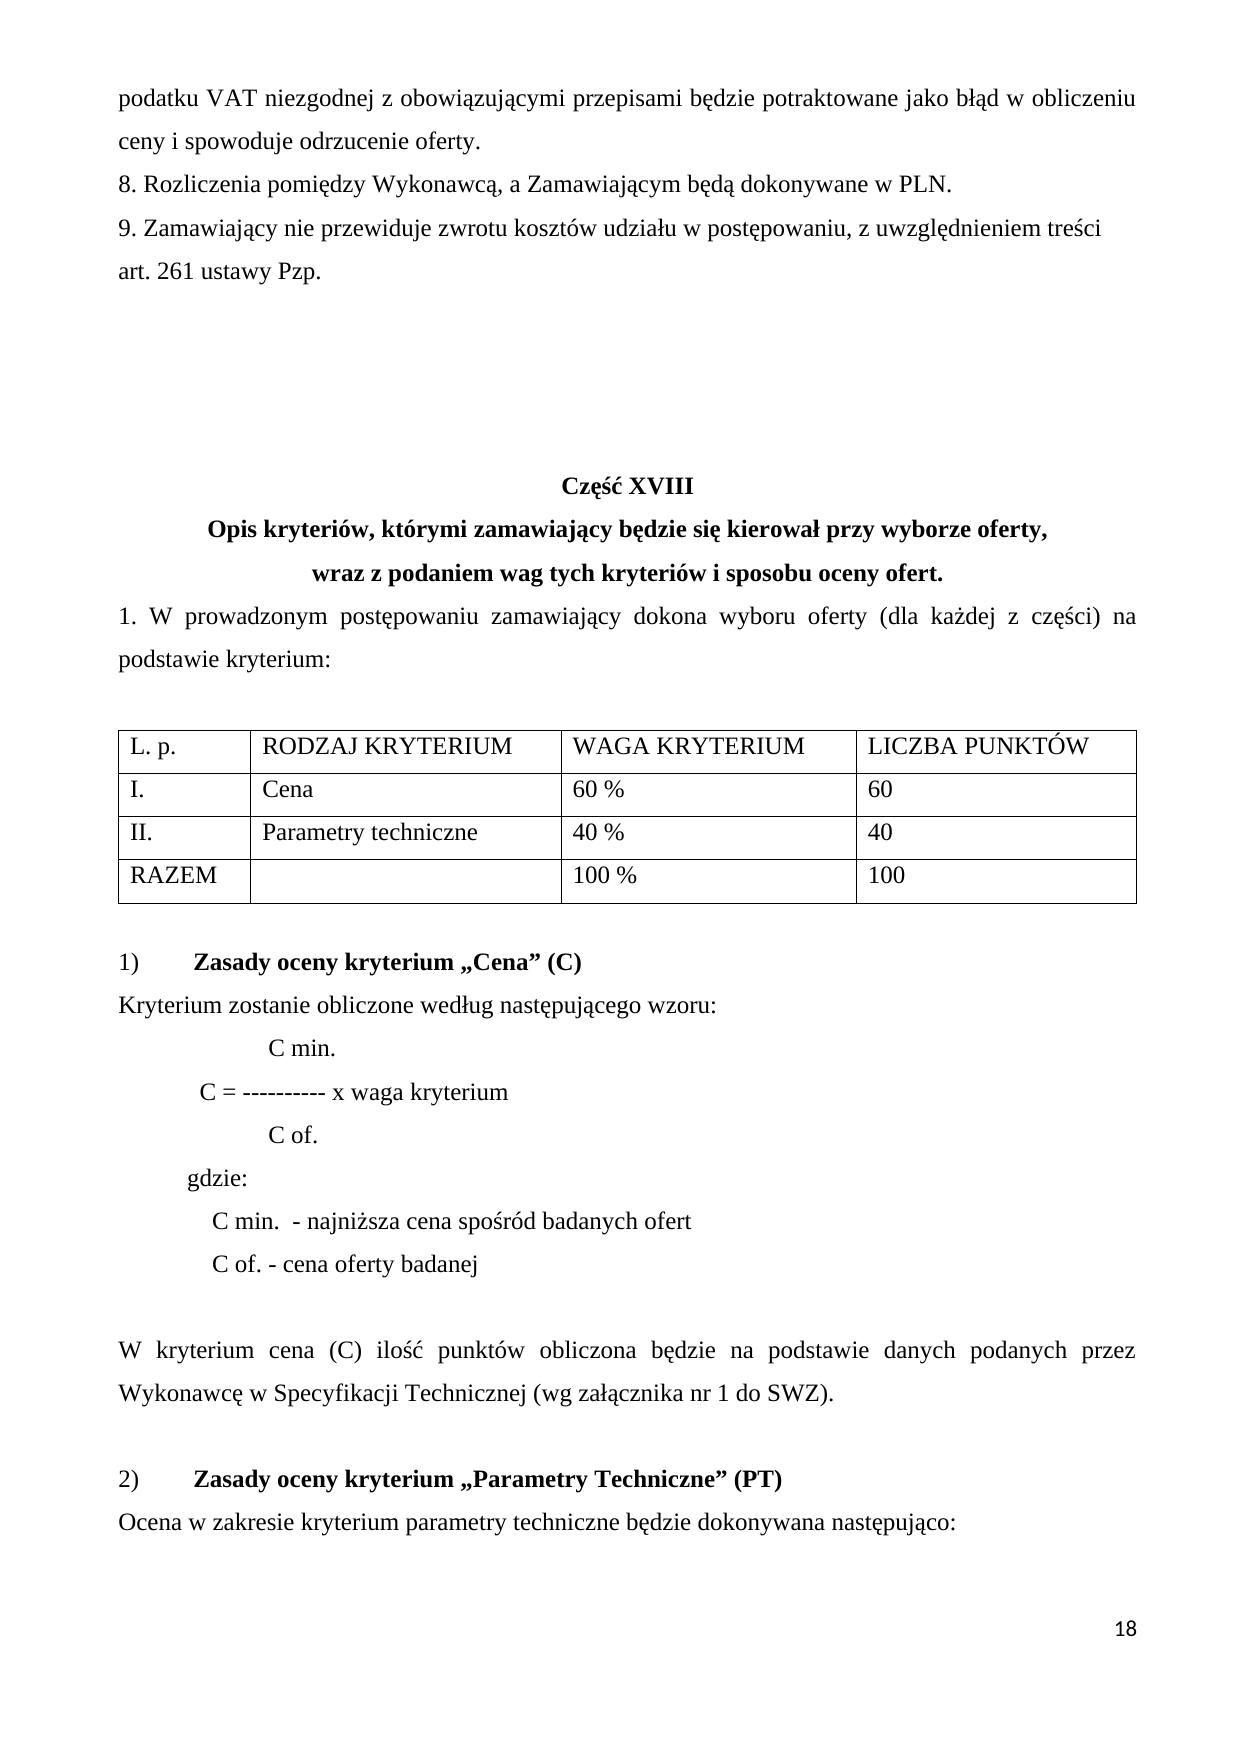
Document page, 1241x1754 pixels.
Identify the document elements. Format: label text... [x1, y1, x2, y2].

table_cell 40 [857, 817, 1136, 859]
text 9. Zamawiający nie przewiduje zwrotu kosztów udziału w postępowaniu, z uwzględnieniem treści [118, 213, 1137, 241]
text C = ---------- x waga kryterium [118, 1077, 1137, 1105]
text 1. W prowadzonym postępowaniu zamawiający dokona wyboru oferty (dla każdej z części) na podstawie kryterium: [118, 601, 1137, 673]
table_header RODZAJ KRYTERIUM [251, 731, 561, 773]
table_cell 100 % [562, 860, 856, 903]
table_cell Cena [251, 774, 561, 816]
table_header WAGA KRYTERIUM [562, 731, 856, 773]
table_cell 60 % [562, 774, 856, 816]
text C min. [118, 1033, 1137, 1062]
table_cell 40 % [562, 817, 856, 859]
text gdzie: [118, 1163, 1137, 1192]
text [118, 83, 1137, 155]
table_cell [251, 860, 561, 903]
text Opis kryteriów, którymi zamawiający będzie się kierował przy wyborze oferty, wraz z podaniem wag tych kryteriów i sposobu oceny ofert. [118, 514, 1137, 586]
text 1) Zasady oceny kryterium „Cena” (C) [118, 947, 1137, 976]
text 8. Rozliczenia pomiędzy Wykonawcą, a Zamawiającym będą dokonywane w PLN. [118, 169, 1137, 198]
table_cell I. [119, 774, 250, 816]
text 2) Zasady oceny kryterium „Parametry Techniczne” (PT) [118, 1464, 1137, 1493]
table_header L. p. [119, 731, 250, 773]
table_cell Parametry techniczne [251, 817, 561, 859]
text C of. - cena oferty badanej [118, 1249, 1137, 1278]
text C min. - najniższa cena spośród badanych ofert [118, 1206, 1137, 1235]
text W kryterium cena (C) ilość punktów obliczona będzie na podstawie danych podanych przez Wykonawcę w Specyfikacji Technicznej (wg załącznika nr 1 do SWZ). [118, 1335, 1137, 1407]
table_cell RAZEM [119, 860, 250, 903]
text C of. [118, 1120, 1137, 1148]
table_cell 60 [857, 774, 1136, 816]
text Ocena w zakresie kryterium parametry techniczne będzie dokonywana następująco: [118, 1507, 1137, 1536]
text Kryterium zostanie obliczone według następującego wzoru: [118, 990, 1137, 1019]
table_header LICZBA PUNKTÓW [857, 731, 1136, 773]
text art. 261 ustawy Pzp. [118, 256, 1137, 284]
table_cell II. [119, 817, 250, 859]
text Część XVIII [118, 471, 1137, 500]
table_cell 100 [857, 860, 1136, 903]
